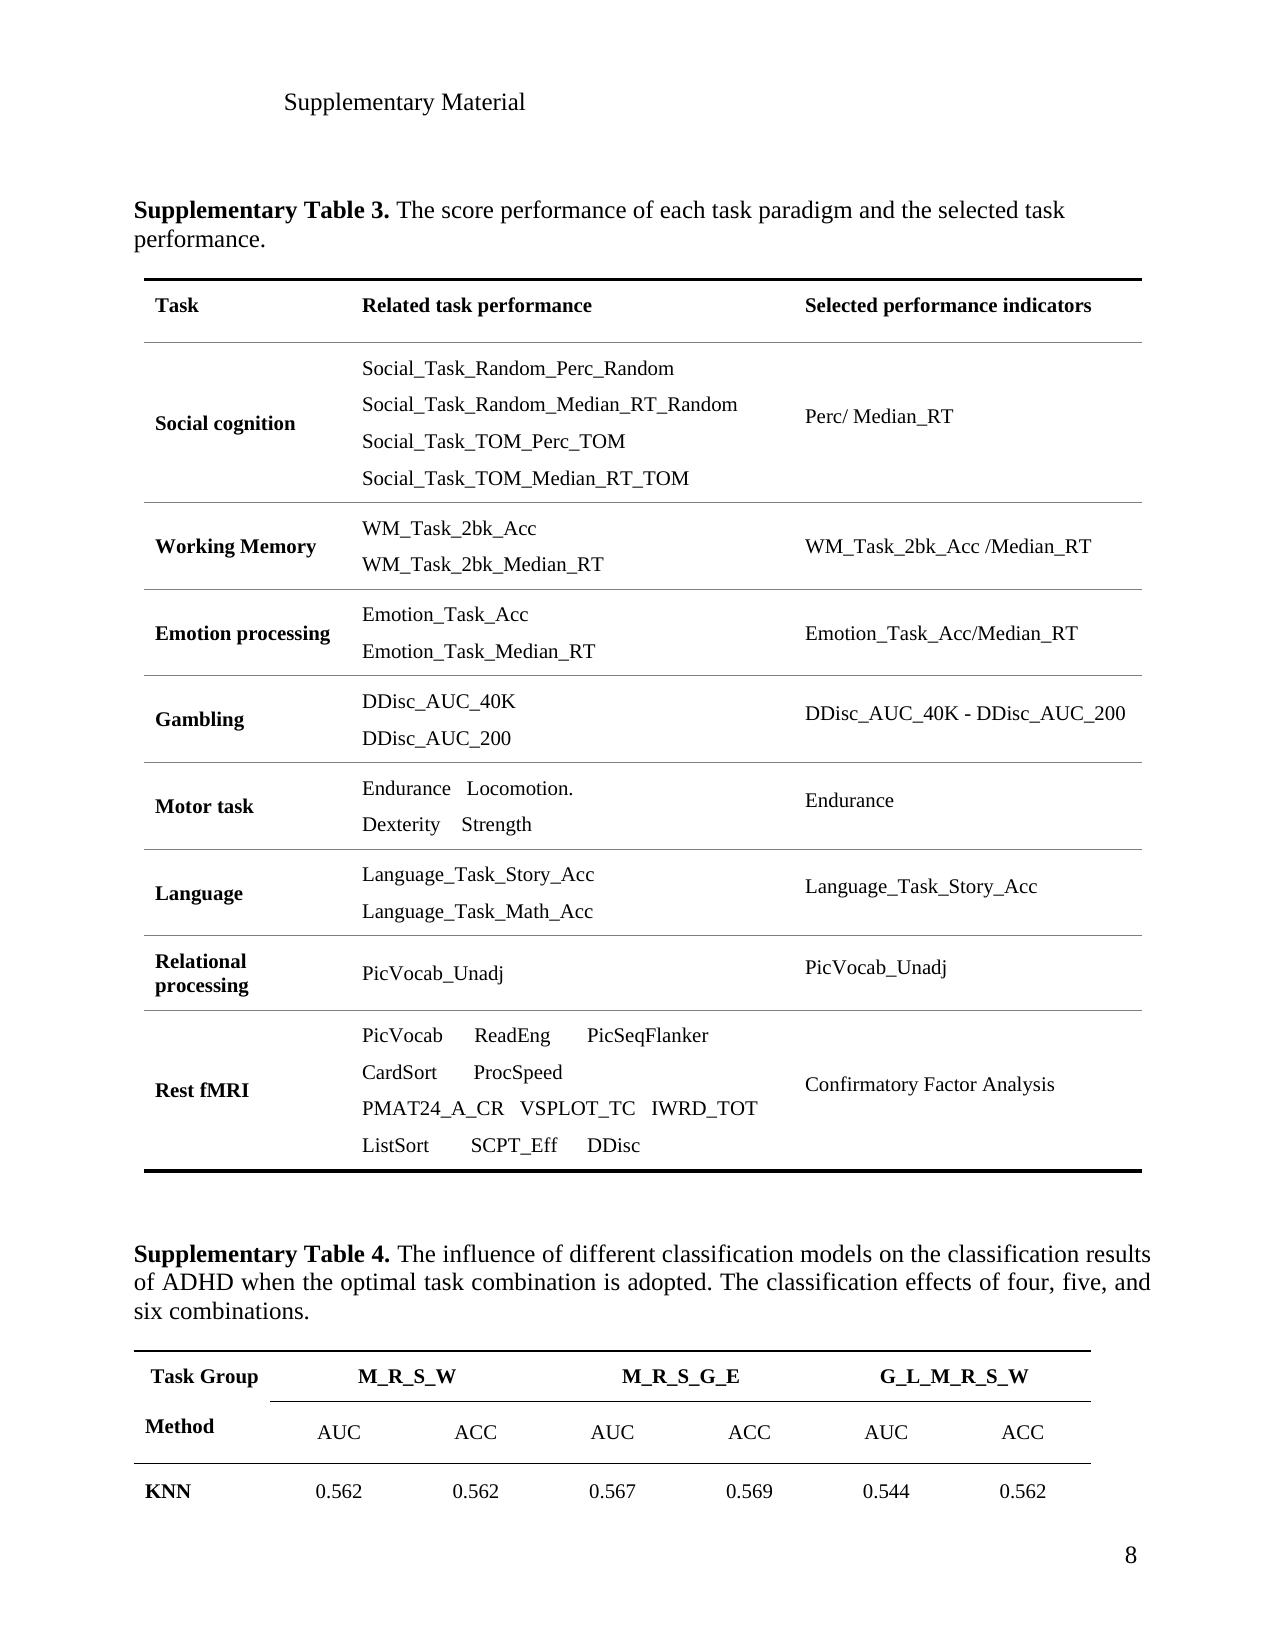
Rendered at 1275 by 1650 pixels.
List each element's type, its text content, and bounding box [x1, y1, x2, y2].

table_cell 0.562 [955, 1464, 1091, 1506]
table_cell 0.562 [270, 1464, 407, 1506]
table_header Selected performance indicators [794, 281, 1142, 342]
table_cell Perc/ Median_RT [794, 343, 1142, 502]
table_cell Gambling [144, 676, 351, 762]
table_cell Social cognition [144, 343, 351, 502]
table_cell Emotion processing [144, 590, 351, 675]
table_cell PicVocab_Unadj [794, 936, 1142, 1009]
table_cell 0.569 [681, 1464, 818, 1506]
table_header M_R_S_G_E [544, 1352, 818, 1401]
table_header Related task performance [351, 281, 794, 342]
table_cell ACC [955, 1402, 1091, 1463]
table_cell Emotion_Task_Acc/Median_RT [794, 590, 1142, 675]
table_cell Relational processing [144, 936, 351, 1009]
table_cell Rest fMRI [144, 1011, 351, 1169]
table_cell WM_Task_2bk_Acc /Median_RT [794, 503, 1142, 589]
table_cell Language_Task_Story_Acc [794, 850, 1142, 935]
text Supplementary Table 3. The score performance of each task paradigm and the selected task performance. [133, 195, 1152, 252]
table_cell 0.544 [818, 1464, 954, 1506]
table_cell DDisc_AUC_40K - DDisc_AUC_200 [794, 676, 1142, 762]
table_cell PicVocab ReadEng PicSeqFlanker CardSort ProcSpeed PMAT24_A_CR VSPLOT_TC IWRD_TOT ListSort SCPT_Eff DDisc [351, 1011, 794, 1169]
table_cell Confirmatory Factor Analysis [794, 1011, 1142, 1169]
table_cell ACC [407, 1402, 544, 1463]
table_cell Social_Task_Random_Perc_Random Social_Task_Random_Median_RT_Random Social_Task_TOM_Perc_TOM Social_Task_TOM_Median_RT_TOM [351, 343, 794, 502]
table_cell Language_Task_Story_Acc Language_Task_Math_Acc [351, 850, 794, 935]
table_cell DDisc_AUC_40K DDisc_AUC_200 [351, 676, 794, 762]
table_cell ACC [681, 1402, 818, 1463]
table_header Task Group Method [134, 1352, 270, 1463]
table_cell Working Memory [144, 503, 351, 589]
table_header G_L_M_R_S_W [818, 1352, 1091, 1401]
table_cell KNN [134, 1464, 270, 1506]
table_cell PicVocab_Unadj [351, 936, 794, 1009]
table_cell AUC [270, 1402, 407, 1463]
text Supplementary Table 4. The influence of different classification models on the classification results of ADHD when the optimal task combination is adopted. The classification effects of four, five, and six combinations. [133, 1239, 1152, 1325]
table_cell Endurance [794, 763, 1142, 849]
table_cell WM_Task_2bk_Acc WM_Task_2bk_Median_RT [351, 503, 794, 589]
table_header Task [144, 281, 351, 342]
table_header M_R_S_W [270, 1352, 544, 1401]
table_cell Endurance Locomotion. Dexterity Strength [351, 763, 794, 849]
table_cell Motor task [144, 763, 351, 849]
table_cell AUC [818, 1402, 954, 1463]
table_cell AUC [544, 1402, 681, 1463]
table_cell 0.562 [407, 1464, 544, 1506]
table_cell 0.567 [544, 1464, 681, 1506]
table_cell Emotion_Task_Acc Emotion_Task_Median_RT [351, 590, 794, 675]
table_cell Language [144, 850, 351, 935]
